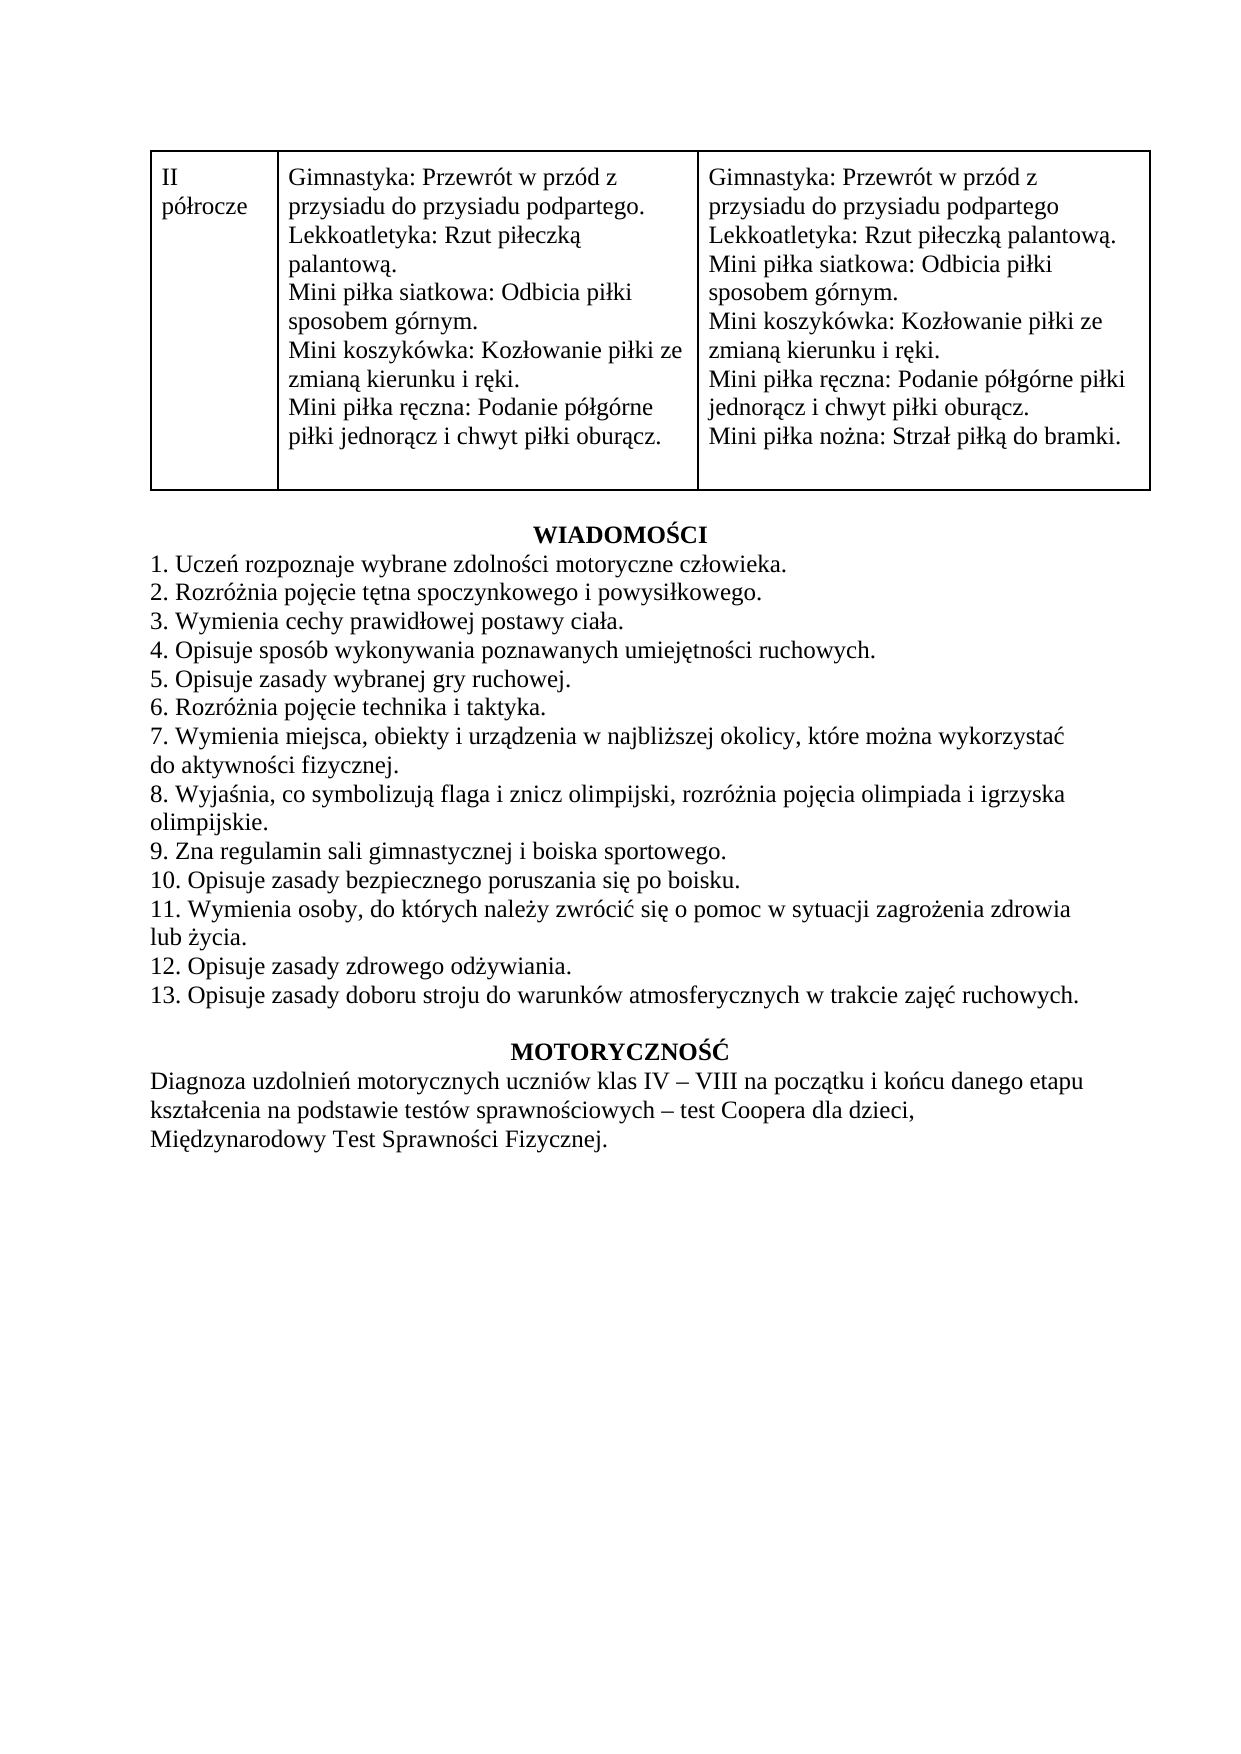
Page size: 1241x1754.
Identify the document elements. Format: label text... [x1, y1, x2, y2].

text 6. Rozróżnia pojęcie technika i taktyka. [150, 692, 1090, 721]
text MOTORYCZNOŚĆ [150, 1037, 1090, 1066]
table_cell Gimnastyka: Przewrót w przód z przysiadu do przysiadu podpartego. Lekkoatletyka: Rzut piłeczką palantową. Mini piłka siatkowa: Odbicia piłki sposobem górnym. Mini koszykówka: Kozłowanie piłki ze zmianą kierunku i ręki. Mini piłka ręczna: Podanie półgórne piłki jednorącz i chwyt piłki oburącz. [279, 152, 697, 489]
text 4. Opisuje sposób wykonywania poznawanych umiejętności ruchowych. [150, 635, 1090, 664]
text Diagnoza uzdolnień motorycznych uczniów klas IV – VIII na początku i końcu danego etapu kształcenia na podstawie testów sprawnościowych – test Coopera dla dzieci, Międzynarodowy Test Sprawności Fizycznej. [150, 1066, 1090, 1152]
text 1. Uczeń rozpoznaje wybrane zdolności motoryczne człowieka. [150, 549, 1090, 577]
text 8. Wyjaśnia, co symbolizują flaga i znicz olimpijski, rozróżnia pojęcia olimpiada i igrzyska olimpijskie. [150, 779, 1090, 836]
table_cell Gimnastyka: Przewrót w przód z przysiadu do przysiadu podpartego Lekkoatletyka: Rzut piłeczką palantową. Mini piłka siatkowa: Odbicia piłki sposobem górnym. Mini koszykówka: Kozłowanie piłki ze zmianą kierunku i ręki. Mini piłka ręczna: Podanie półgórne piłki jednorącz i chwyt piłki oburącz. Mini piłka nożna: Strzał piłką do bramki. [699, 152, 1149, 489]
text 13. Opisuje zasady doboru stroju do warunków atmosferycznych w trakcie zajęć ruchowych. [150, 980, 1090, 1009]
text 11. Wymienia osoby, do których należy zwrócić się o pomoc w sytuacji zagrożenia zdrowia lub życia. [150, 894, 1090, 951]
table_cell II półrocze [152, 152, 277, 489]
text 5. Opisuje zasady wybranej gry ruchowej. [150, 664, 1090, 692]
text 7. Wymienia miejsca, obiekty i urządzenia w najbliższej okolicy, które można wykorzystać do aktywności fizycznej. [150, 721, 1090, 779]
text 3. Wymienia cechy prawidłowej postawy ciała. [150, 606, 1090, 635]
text 2. Rozróżnia pojęcie tętna spoczynkowego i powysiłkowego. [150, 577, 1090, 606]
text WIADOMOŚCI [150, 520, 1090, 549]
text 12. Opisuje zasady zdrowego odżywiania. [150, 951, 1090, 980]
text 9. Zna regulamin sali gimnastycznej i boiska sportowego. [150, 836, 1090, 865]
text 10. Opisuje zasady bezpiecznego poruszania się po boisku. [150, 865, 1090, 894]
